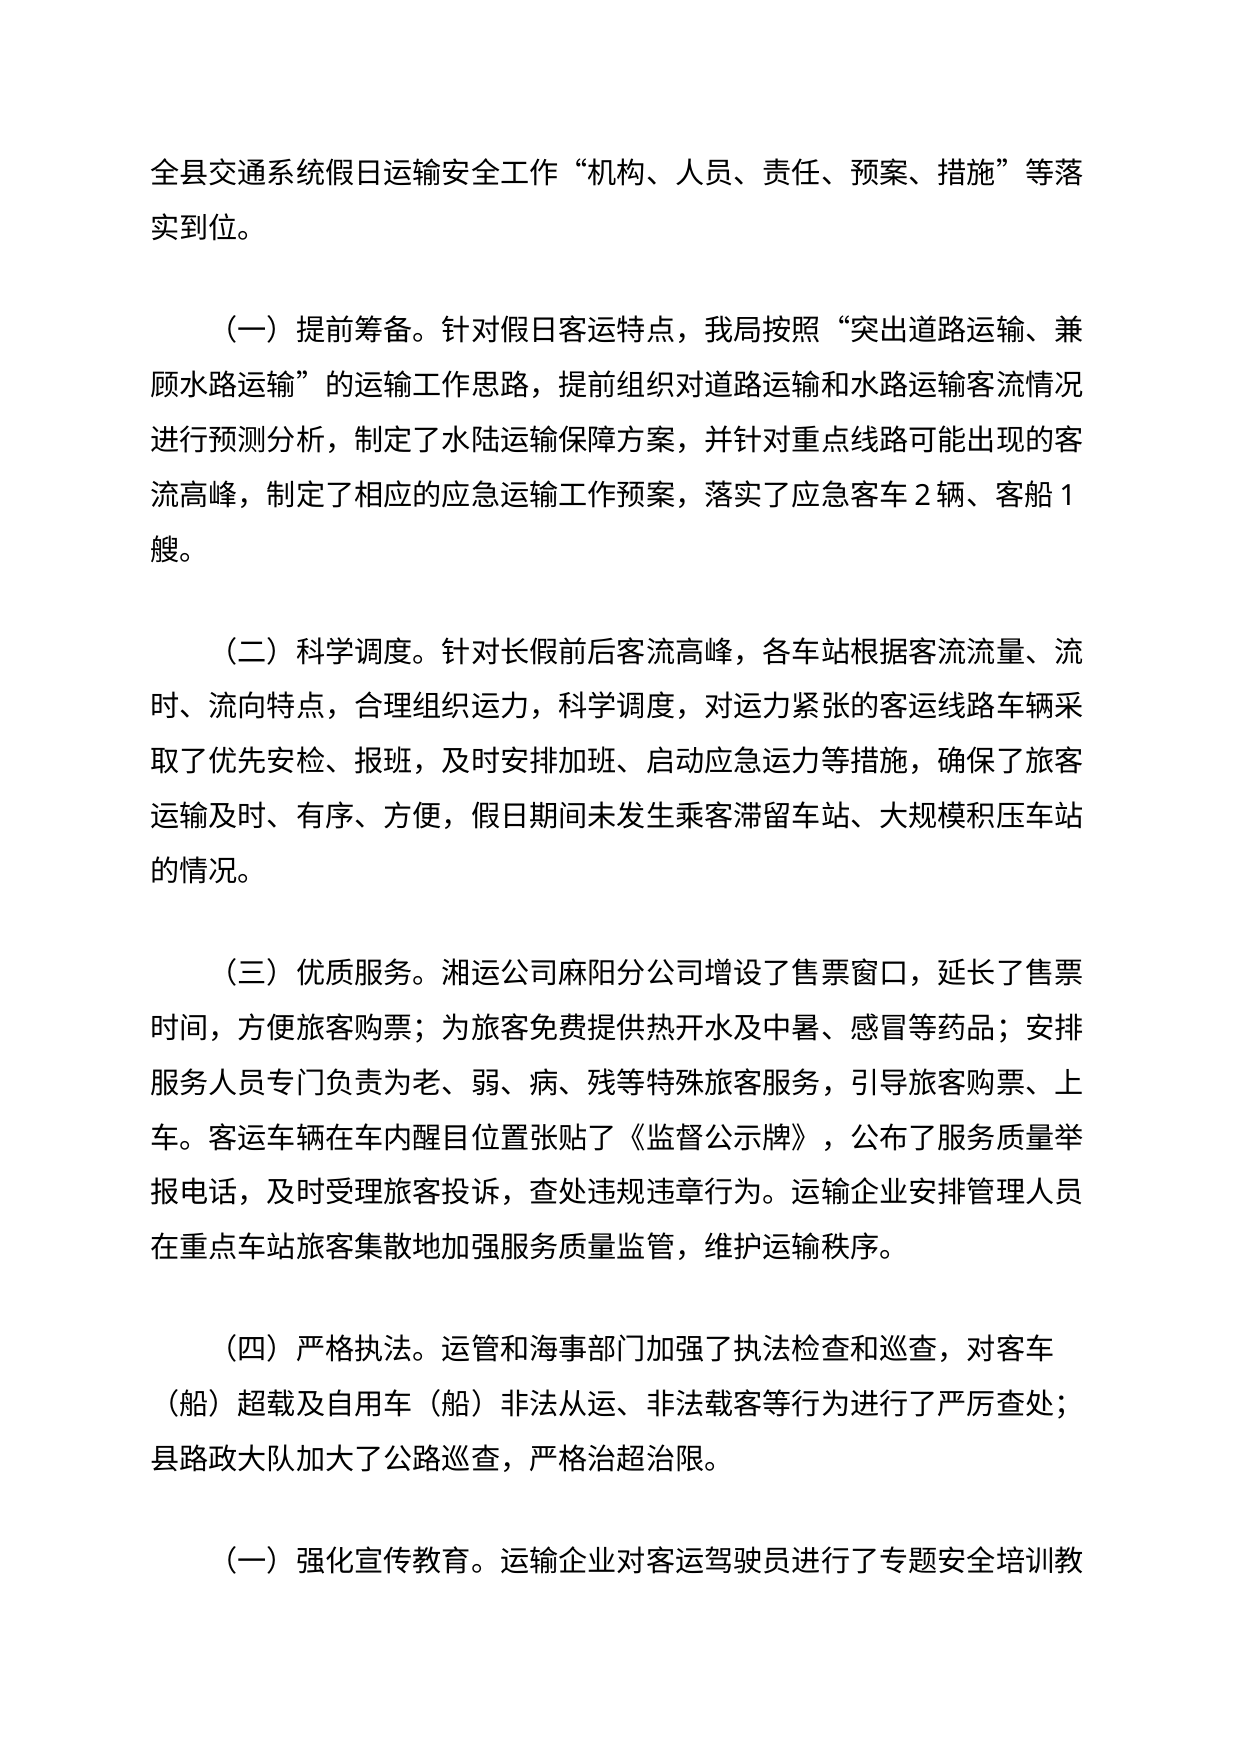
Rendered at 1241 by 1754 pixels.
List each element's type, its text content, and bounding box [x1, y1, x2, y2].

text （二）科学调度。针对长假前后客流高峰，各车站根据客流流量、流时、流向特点，合理组织运力，科学调度，对运力紧张的客运线路车辆采取了优先安检、报班，及时安排加班、启动应急运力等措施，确保了旅客运输及时、有序、方便，假日期间未发生乘客滞留车站、大规模积压车站的情况。 [150, 628, 1090, 890]
text （三）优质服务。湘运公司麻阳分公司增设了售票窗口，延长了售票时间，方便旅客购票；为旅客免费提供热开水及中暑、感冒等药品；安排服务人员专门负责为老、弱、病、残等特殊旅客服务，引导旅客购票、上车。客运车辆在车内醒目位置张贴了《监督公示牌》，公布了服务质量举报电话，及时受理旅客投诉，查处违规违章行为。运输企业安排管理人员在重点车站旅客集散地加强服务质量监管，维护运输秩序。 [150, 949, 1090, 1266]
text （四）严格执法。运管和海事部门加强了执法检查和巡查，对客车（船）超载及自用车（船）非法从运、非法载客等行为进行了严厉查处；县路政大队加大了公路巡查，严格治超治限。 [150, 1326, 1090, 1478]
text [150, 150, 1090, 247]
text （一）提前筹备。针对假日客运特点，我局按照“突出道路运输、兼顾水路运输”的运输工作思路，提前组织对道路运输和水路运输客流情况进行预测分析，制定了水陆运输保障方案，并针对重点线路可能出现的客流高峰，制定了相应的应急运输工作预案，落实了应急客车2辆、客船1艘。 [150, 307, 1090, 569]
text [150, 1537, 1090, 1579]
